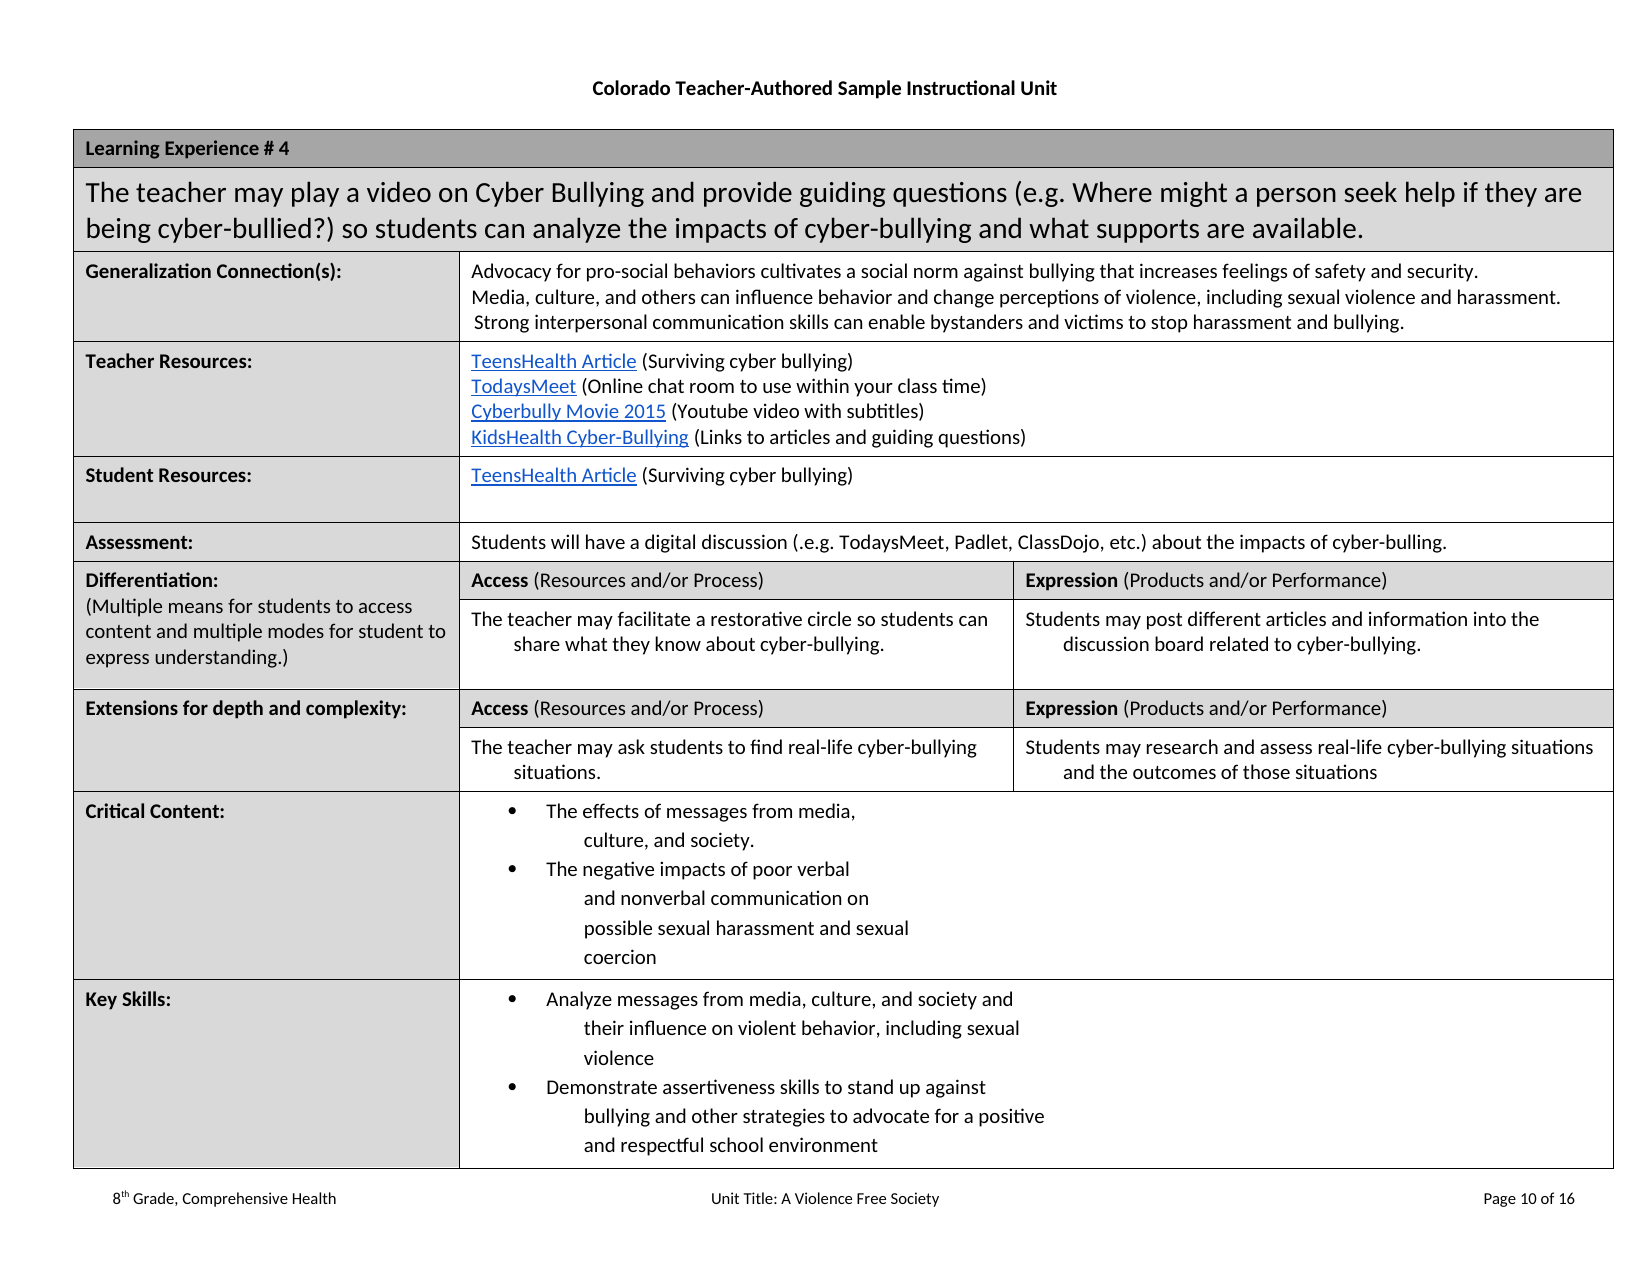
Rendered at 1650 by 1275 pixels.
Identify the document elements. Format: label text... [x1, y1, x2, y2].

table_cell Differentiation: (Multiple means for students to access content and multiple modes for student to express understanding.) [74, 562, 459, 688]
table_cell Students may post different articles and information into the discussion board related to cyber-bullying. [1014, 600, 1613, 688]
table_cell The teacher may facilitate a restorative circle so students can share what they know about cyber-bullying. [460, 600, 1013, 688]
table_cell The teacher may play a video on Cyber Bullying and provide guiding questions (e.g. Where might a person seek help if they are being cyber-bullied?) so students can analyze the impacts of cyber-bullying and what supports are available. [74, 168, 1613, 251]
table_cell Advocacy for pro-social behaviors cultivates a social norm against bullying that increases feelings of safety and security. Media, culture, and others can influence behavior and change perceptions of violence, including sexual violence and harassment. Strong interpersonal communication skills can enable bystanders and victims to stop harassment and bullying. [460, 252, 1613, 341]
table_cell The effects of messages from media, culture, and society. The negative impacts of poor verbal and nonverbal communication on possible sexual harassment and sexual coercion [460, 792, 1613, 979]
table_cell Student Resources: [74, 457, 459, 522]
table_cell Generalization Connection(s): [74, 252, 459, 341]
table_cell Expression (Products and/or Performance) [1014, 690, 1613, 727]
table_cell Key Skills: [74, 980, 459, 1167]
table_cell Students will have a digital discussion (.e.g. TodaysMeet, Padlet, ClassDojo, etc.) about the impacts of cyber-bulling. [460, 523, 1613, 561]
table_cell Expression (Products and/or Performance) [1014, 562, 1613, 599]
table_cell Teacher Resources: [74, 342, 459, 456]
table_cell Extensions for depth and complexity: [74, 690, 459, 791]
table_header Learning Experience # 4 [74, 130, 1613, 167]
table_cell TeensHealth Article (Surviving cyber bullying) TodaysMeet (Online chat room to use within your class time) Cyberbully Movie 2015 (Youtube video with subtitles) KidsHealth Cyber-Bullying (Links to articles and guiding questions) [460, 342, 1613, 456]
table_cell The teacher may ask students to find real-life cyber-bullying situations. [460, 728, 1013, 791]
table_cell TeensHealth Article (Surviving cyber bullying) [460, 457, 1613, 522]
table_cell Assessment: [74, 523, 459, 561]
table_cell Access (Resources and/or Process) [460, 562, 1013, 599]
table_cell Students may research and assess real-life cyber-bullying situations and the outcomes of those situations [1014, 728, 1613, 791]
table_cell Analyze messages from media, culture, and society and their influence on violent behavior, including sexual violence Demonstrate assertiveness skills to stand up against bullying and other strategies to advocate for a positive and respectful school environment [460, 980, 1613, 1167]
table_cell Critical Content: [74, 792, 459, 979]
table_cell Access (Resources and/or Process) [460, 690, 1013, 727]
